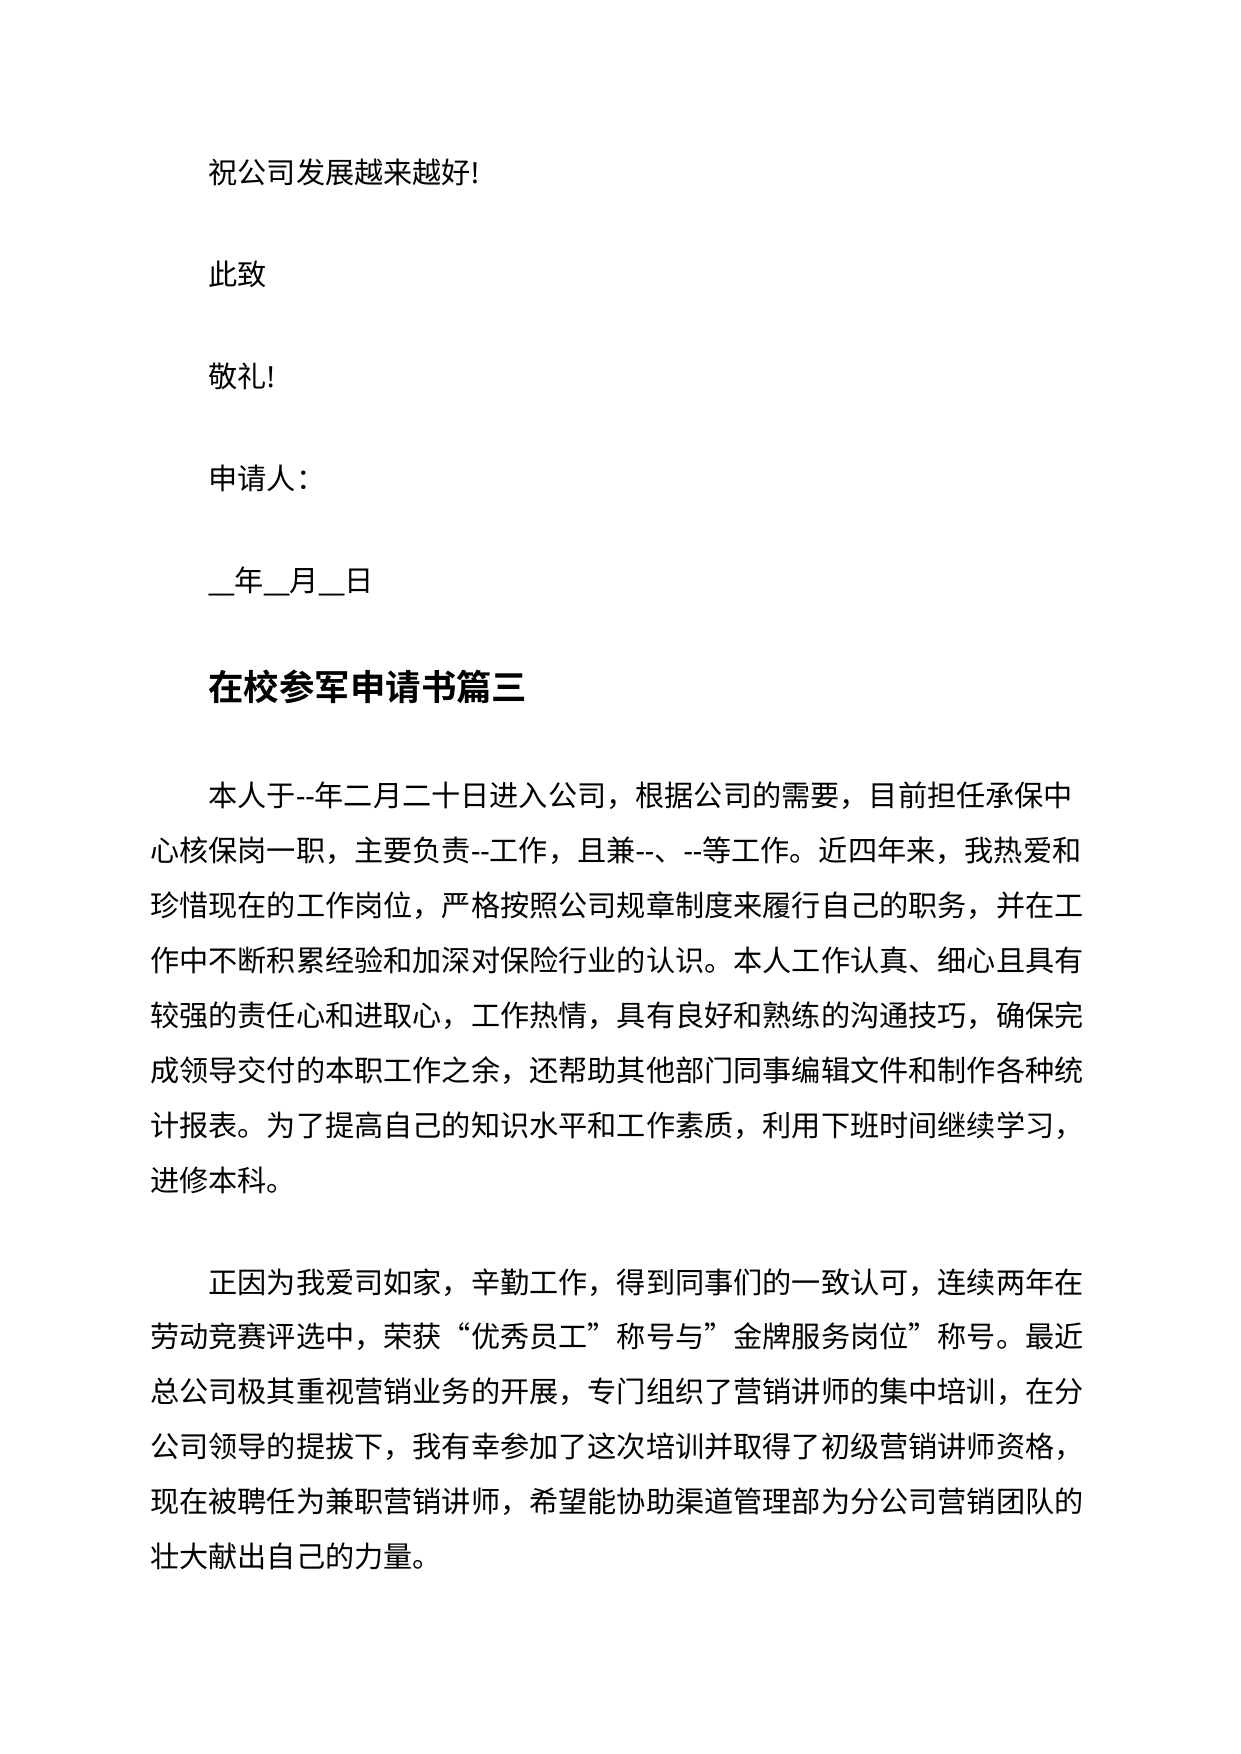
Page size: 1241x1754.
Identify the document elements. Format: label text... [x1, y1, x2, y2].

text 本人于--年二月二十日进入公司，根据公司的需要，目前担任承保中心核保岗一职，主要负责--工作，且兼--、--等工作。近四年来，我热爱和珍惜现在的工作岗位，严格按照公司规章制度来履行自己的职务，并在工作中不断积累经验和加深对保险行业的认识。本人工作认真、细心且具有较强的责任心和进取心，工作热情，具有良好和熟练的沟通技巧，确保完成领导交付的本职工作之余，还帮助其他部门同事编辑文件和制作各种统计报表。为了提高自己的知识水平和工作素质，利用下班时间继续学习，进修本科。 [150, 773, 1090, 1200]
text 此致 [150, 252, 1090, 294]
text 正因为我爱司如家，辛勤工作，得到同事们的一致认可，连续两年在劳动竞赛评选中，荣获“优秀员工”称号与”金牌服务岗位”称号。最近总公司极其重视营销业务的开展，专门组织了营销讲师的集中培训，在分公司领导的提拔下，我有幸参加了这次培训并取得了初级营销讲师资格，现在被聘任为兼职营销讲师，希望能协助渠道管理部为分公司营销团队的壮大献出自己的力量。 [150, 1259, 1090, 1576]
text 申请人： [150, 456, 1090, 498]
text 在校参军申请书篇三 [150, 659, 1090, 711]
text 祝公司发展越来越好! [150, 150, 1090, 192]
text __年__月__日 [150, 557, 1090, 600]
text 敬礼! [150, 354, 1090, 396]
